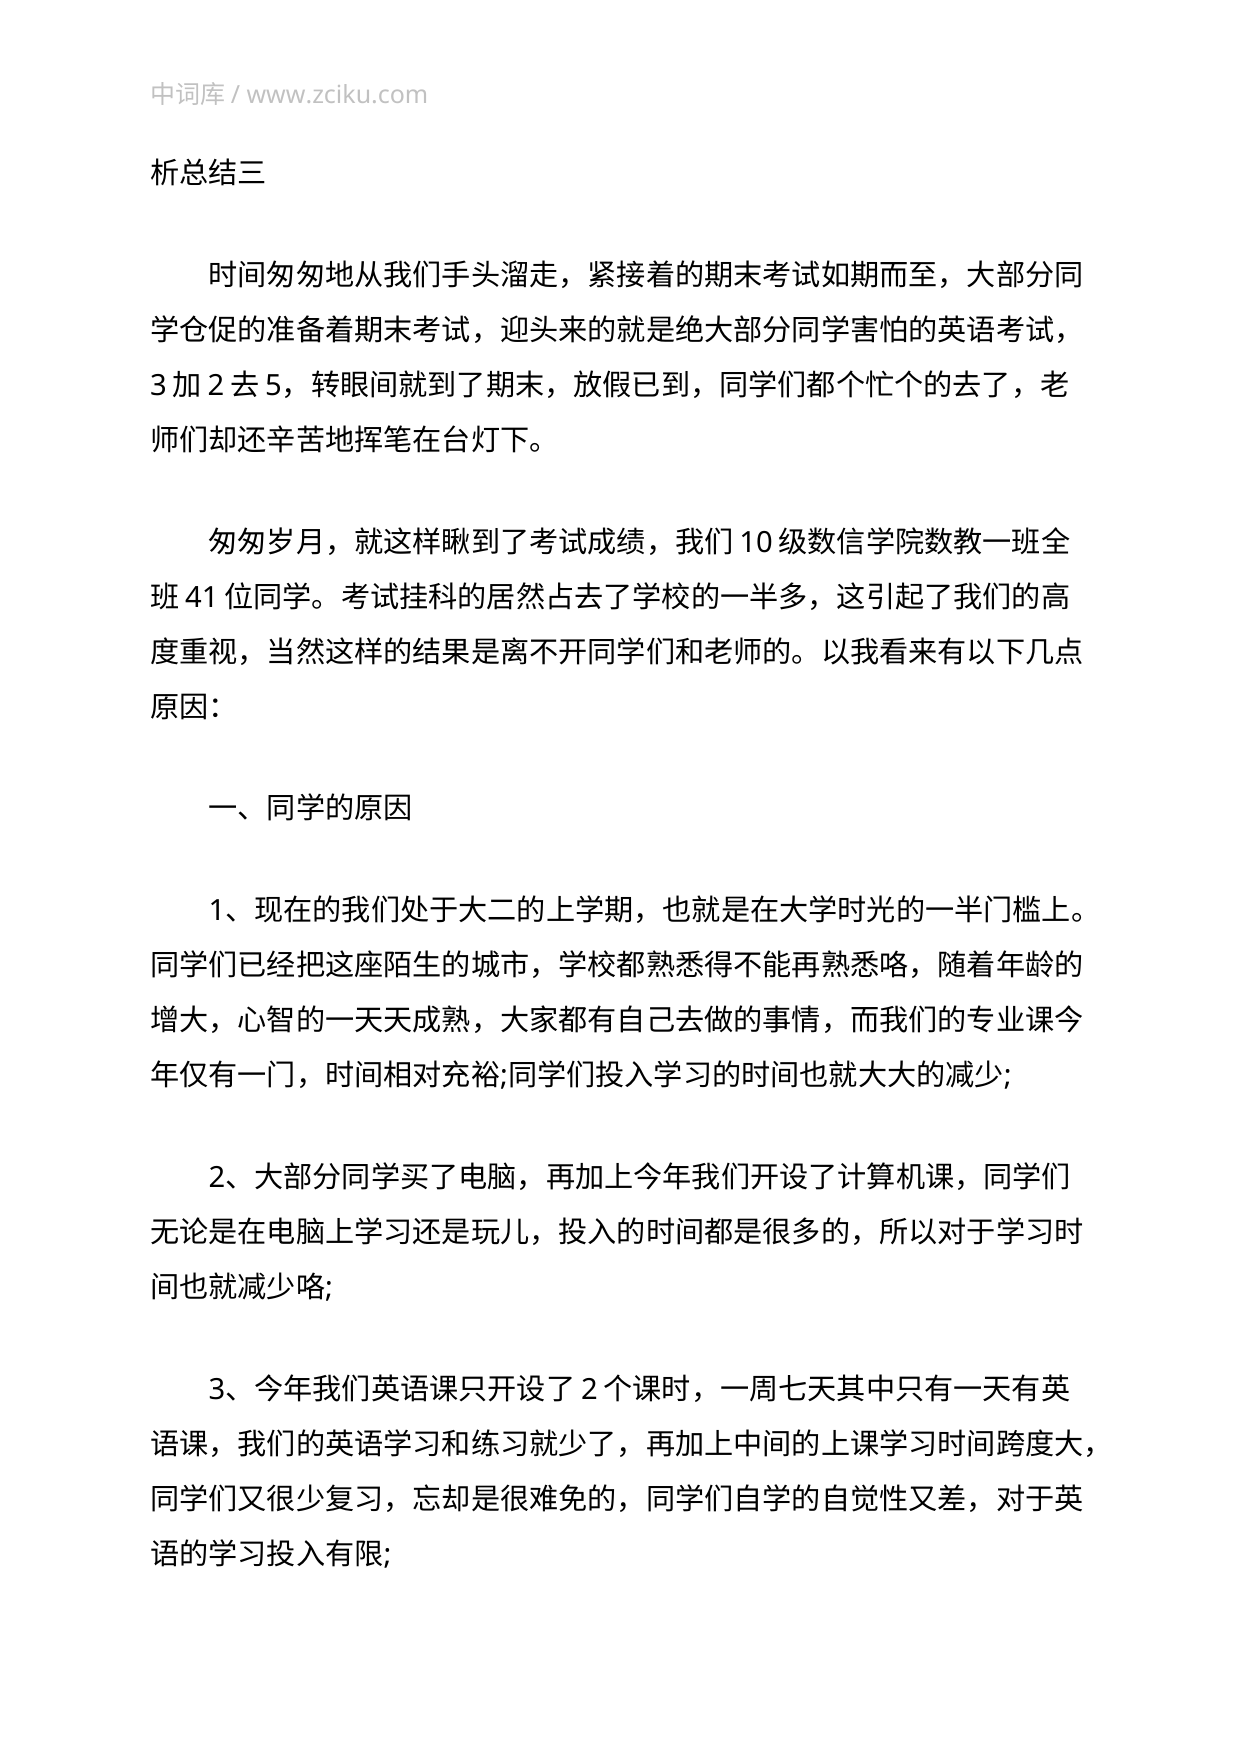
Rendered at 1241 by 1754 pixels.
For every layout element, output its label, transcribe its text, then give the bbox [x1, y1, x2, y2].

text 2、大部分同学买了电脑，再加上今年我们开设了计算机课，同学们无论是在电脑上学习还是玩儿，投入的时间都是很多的，所以对于学习时间也就减少咯; [150, 1153, 1090, 1306]
text 1、现在的我们处于大二的上学期，也就是在大学时光的一半门槛上。同学们已经把这座陌生的城市，学校都熟悉得不能再熟悉咯，随着年龄的增大，心智的一天天成熟，大家都有自己去做的事情，而我们的专业课今年仅有一门，时间相对充裕;同学们投入学习的时间也就大大的减少; [150, 887, 1090, 1094]
text 匆匆岁月，就这样瞅到了考试成绩，我们10级数信学院数教一班全班41位同学。考试挂科的居然占去了学校的一半多，这引起了我们的高度重视，当然这样的结果是离不开同学们和老师的。以我看来有以下几点原因： [150, 518, 1090, 726]
text 3、今年我们英语课只开设了2个课时，一周七天其中只有一天有英语课，我们的英语学习和练习就少了，再加上中间的上课学习时间跨度大，同学们又很少复习，忘却是很难免的，同学们自学的自觉性又差，对于英语的学习投入有限; [150, 1365, 1090, 1573]
text 时间匆匆地从我们手头溜走，紧接着的期末考试如期而至，大部分同学仓促的准备着期末考试，迎头来的就是绝大部分同学害怕的英语考试，3加2去5，转眼间就到了期末，放假已到，同学们都个忙个的去了，老师们却还辛苦地挥笔在台灯下。 [150, 252, 1090, 459]
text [150, 150, 1090, 192]
text 一、同学的原因 [150, 785, 1090, 827]
